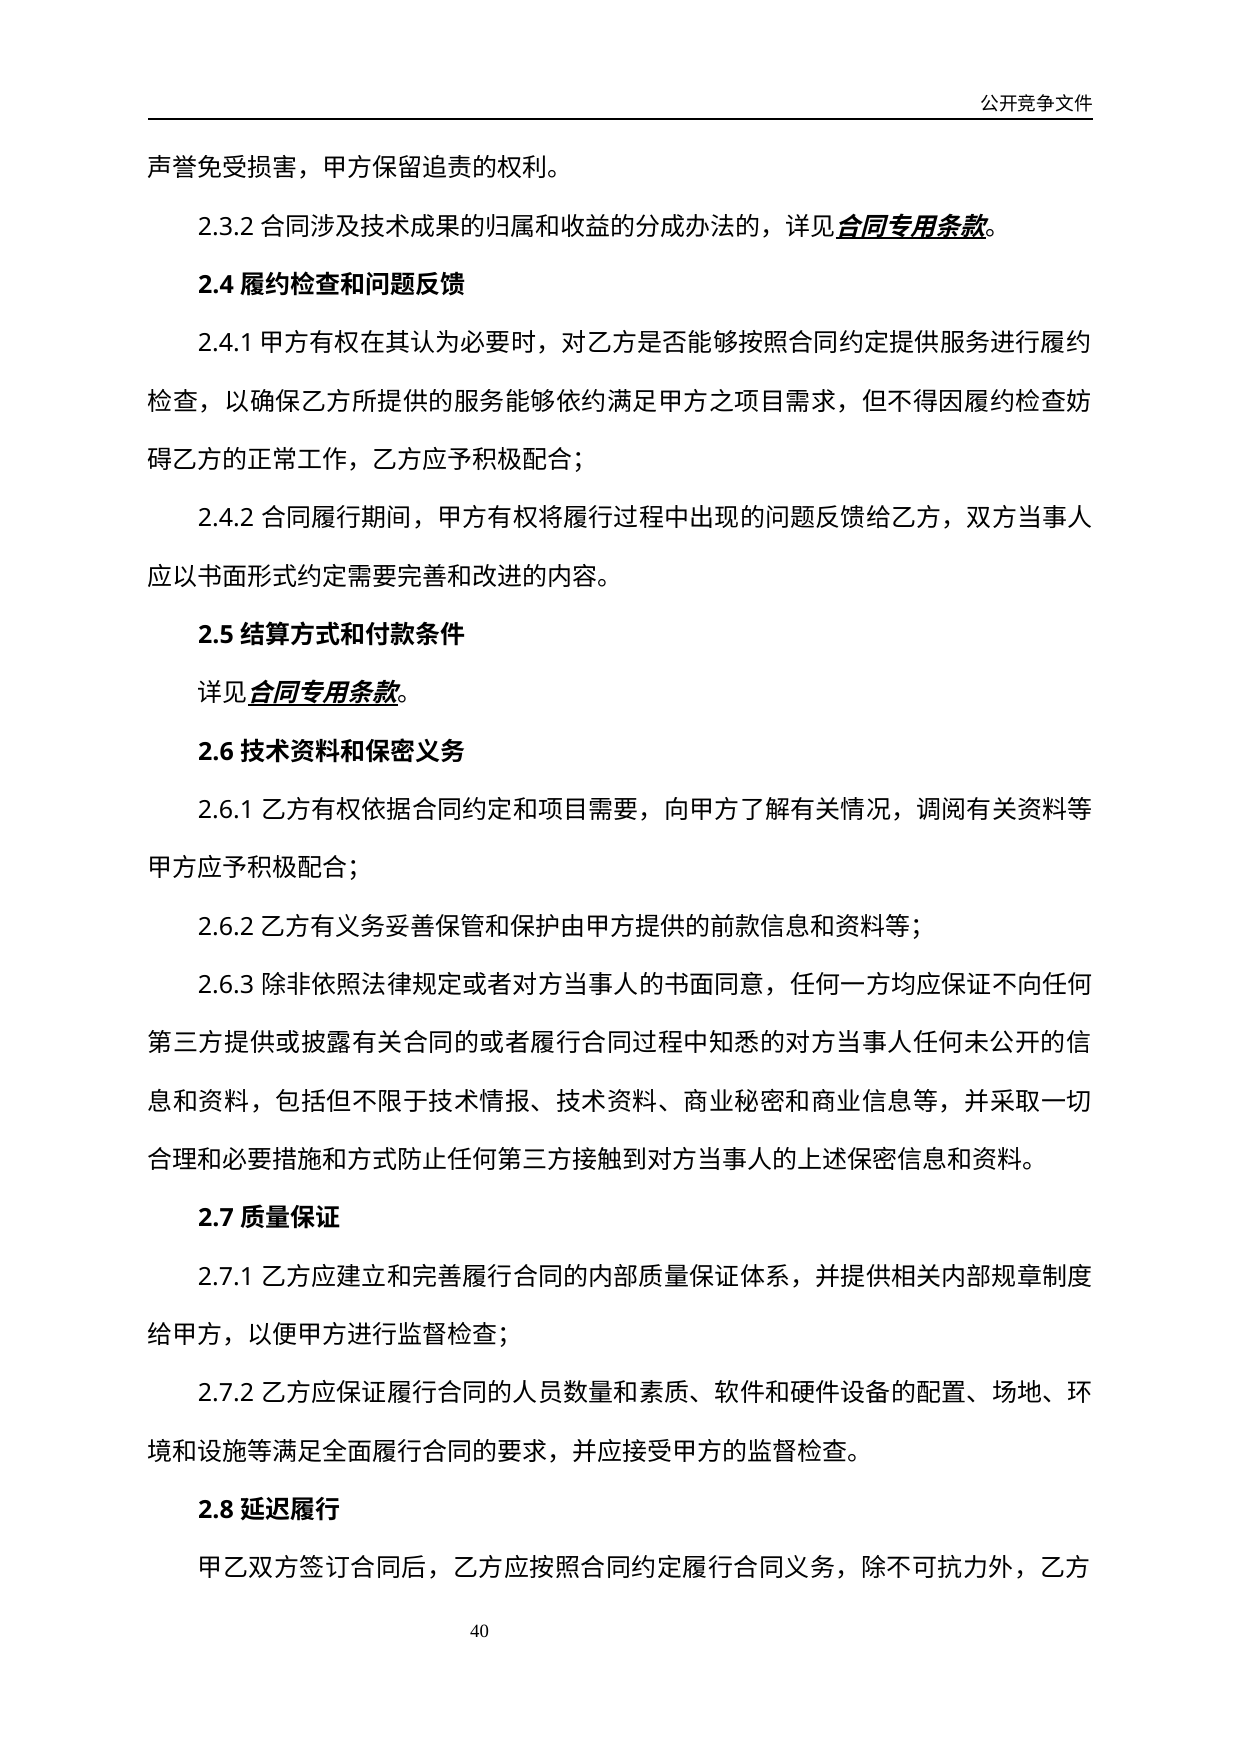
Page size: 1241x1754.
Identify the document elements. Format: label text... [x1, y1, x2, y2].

text 2.7 质量保证 [148, 1180, 1093, 1238]
text 2.4.2 合同履行期间，甲方有权将履行过程中出现的问题反馈给乙方，双方当事人应以书面形式约定需要完善和改进的内容。 [148, 480, 1093, 597]
text 详见合同专用条款。 [148, 655, 1093, 713]
text 2.6.1 乙方有权依据合同约定和项目需要，向甲方了解有关情况，调阅有关资料等，甲方应予积极配合； [148, 772, 1093, 888]
text 2.7.2 乙方应保证履行合同的人员数量和素质、软件和硬件设备的配置、场地、环境和设施等满足全面履行合同的要求，并应接受甲方的监督检查。 [148, 1355, 1093, 1472]
text 2.4.1甲方有权在其认为必要时，对乙方是否能够按照合同约定提供服务进行履约检查，以确保乙方所提供的服务能够依约满足甲方之项目需求，但不得因履约检查妨碍乙方的正常工作，乙方应予积极配合； [148, 305, 1093, 480]
text 2.6 技术资料和保密义务 [148, 713, 1093, 772]
text 2.3.2 合同涉及技术成果的归属和收益的分成办法的，详见合同专用条款。 [148, 188, 1093, 247]
text 2.6.2 乙方有义务妥善保管和保护由甲方提供的前款信息和资料等； [148, 888, 1093, 947]
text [148, 1530, 1093, 1588]
text 2.5 结算方式和付款条件 [148, 597, 1093, 655]
text 2.4 履约检查和问题反馈 [148, 247, 1093, 305]
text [148, 130, 1093, 188]
text 2.8 延迟履行 [148, 1472, 1093, 1530]
text 2.6.3 除非依照法律规定或者对方当事人的书面同意，任何一方均应保证不向任何第三方提供或披露有关合同的或者履行合同过程中知悉的对方当事人任何未公开的信息和资料，包括但不限于技术情报、技术资料、商业秘密和商业信息等，并采取一切合理和必要措施和方式防止任何第三方接触到对方当事人的上述保密信息和资料。 [148, 947, 1093, 1180]
text 2.7.1 乙方应建立和完善履行合同的内部质量保证体系，并提供相关内部规章制度给甲方，以便甲方进行监督检查； [148, 1238, 1093, 1355]
